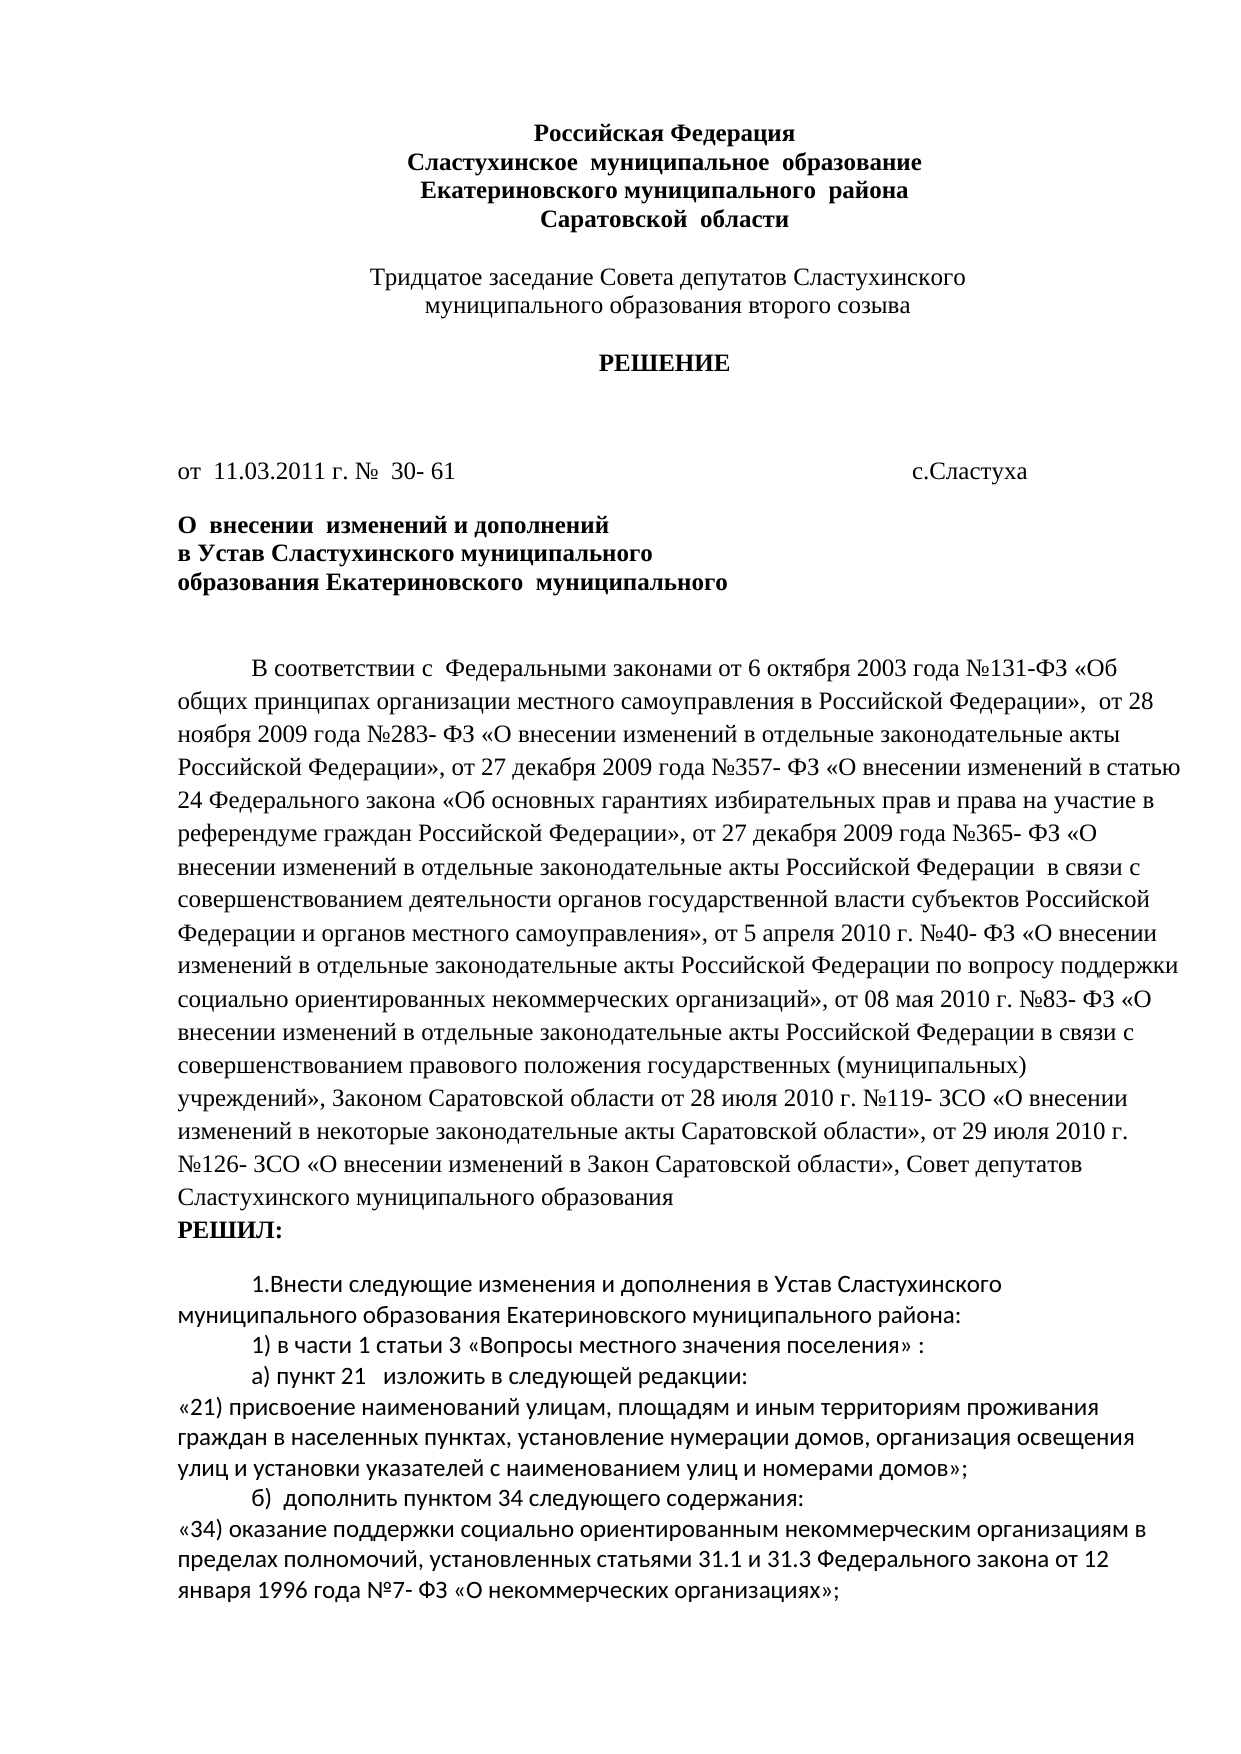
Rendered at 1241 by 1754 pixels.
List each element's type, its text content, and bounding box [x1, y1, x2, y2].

text б) дополнить пунктом 34 следующего содержания: [177, 1482, 1152, 1513]
text Сластухинское муниципальное образование [177, 147, 1152, 176]
text Российская Федерация [177, 118, 1152, 147]
text образования Екатериновского муниципального [177, 567, 1181, 596]
text «21) присвоение наименований улицам, площадям и иным территориям проживания граждан в населенных пунктах, установление нумерации домов, организация освещения улиц и установки указателей с наименованием улиц и номерами домов»; [177, 1391, 1152, 1482]
text Екатериновского муниципального района [177, 176, 1152, 204]
text Саратовской области [177, 204, 1152, 233]
text 1) в части 1 статьи 3 «Вопросы местного значения поселения» : [177, 1330, 1152, 1360]
text 1.Внести следующие изменения и дополнения в Устав Сластухинского муниципального образования Екатериновского муниципального района: [177, 1269, 1152, 1330]
text В соответствии с Федеральными законами от 6 октября 2003 года №131-ФЗ «Об общих принципах организации местного самоуправления в Российской Федерации», от 28 ноября 2009 года №283- ФЗ «О внесении изменений в отдельные законодательные акты Российской Федерации», от 27 декабря 2009 года №357- ФЗ «О внесении изменений в статью 24 Федерального закона «Об основных гарантиях избирательных прав и права на участие в референдуме граждан Российской Федерации», от 27 декабря 2009 года №365- ФЗ «О внесении изменений в отдельные законодательные акты Российской Федерации в связи с совершенствованием деятельности органов государственной власти субъектов Российской Федерации и органов местного самоуправления», от 5 апреля 2010 г. №40- ФЗ «О внесении изменений в отдельные законодательные акты Российской Федерации по вопросу поддержки социально ориентированных некоммерческих организаций», от 08 мая 2010 г. №83- ФЗ «О внесении изменений в отдельные законодательные акты Российской Федерации в связи с совершенствованием правового положения государственных (муниципальных) учреждений», Законом Саратовской области от 28 июля 2010 г. №119- ЗСО «О внесении изменений в некоторые законодательные акты Саратовской области», от 29 июля 2010 г. №126- ЗСО «О внесении изменений в Закон Саратовской области», Совет депутатов Сластухинского муниципального образования [177, 653, 1181, 1211]
text РЕШЕНИЕ [177, 348, 1152, 377]
text Тридцатое заседание Совета депутатов Сластухинского [177, 262, 1152, 291]
text О внесении изменений и дополнений [177, 510, 1240, 538]
text а) пункт 21 изложить в следующей редакции: [177, 1360, 1152, 1391]
text «34) оказание поддержки социально ориентированным некоммерческим организациям в пределах полномочий, установленных статьями 31.1 и 31.3 Федерального закона от 12 января 1996 года №7- ФЗ «О некоммерческих организациях»; [177, 1513, 1152, 1604]
text РЕШИЛ: [177, 1215, 1172, 1243]
text в Устав Сластухинского муниципального [177, 538, 1181, 567]
text от 11.03.2011 г. № 30- 61 с.Сластуха [177, 456, 1152, 484]
text муниципального образования второго созыва [177, 291, 1152, 319]
